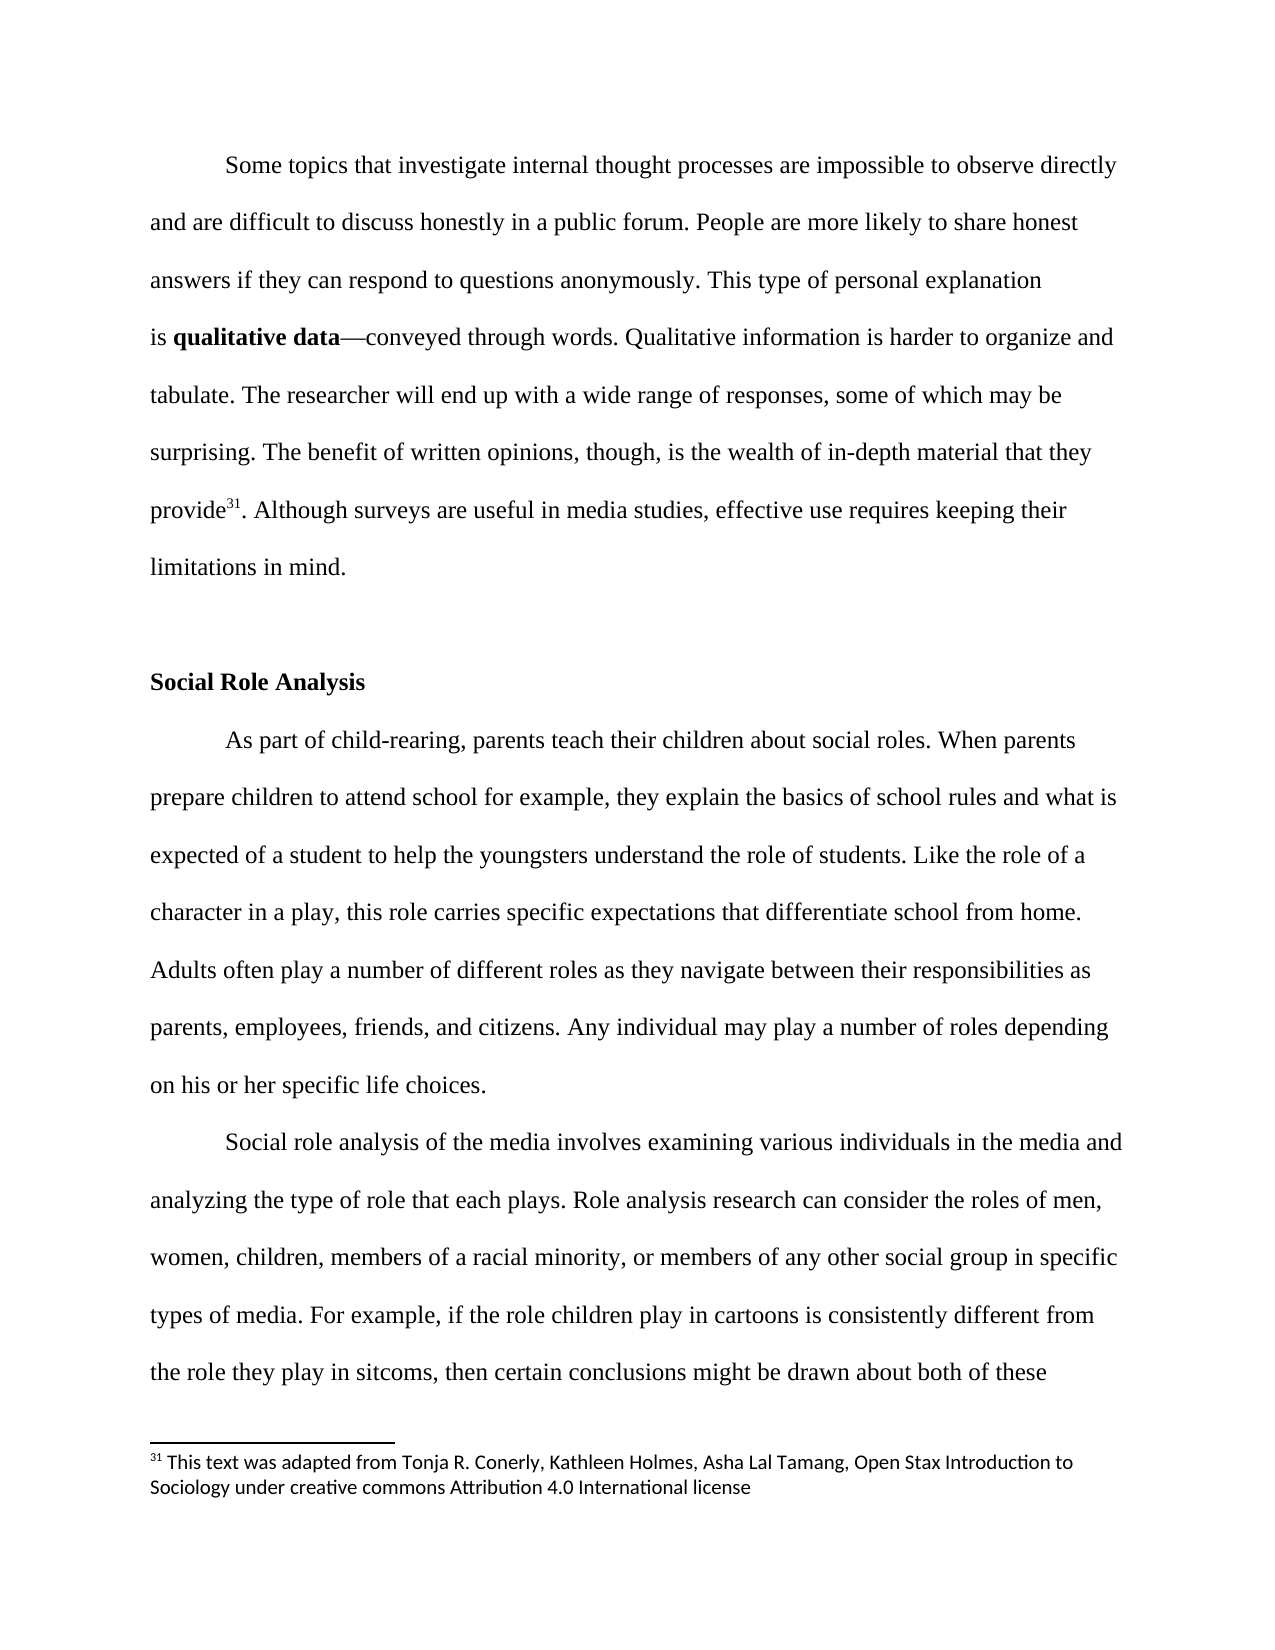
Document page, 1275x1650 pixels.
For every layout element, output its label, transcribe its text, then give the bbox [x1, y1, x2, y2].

text As part of child-rearing, parents teach their children about social roles. When parents prepare children to attend school for example, they explain the basics of school rules and what is expected of a student to help the youngsters understand the role of students. Like the role of a character in a play, this role carries specific expectations that differentiate school from home. Adults often play a number of different roles as they navigate between their responsibilities as parents, employees, friends, and citizens. Any individual may play a number of roles depending on his or her specific life choices. [150, 725, 1125, 1099]
text Some topics that investigate internal thought processes are impossible to observe directly and are difficult to discuss honestly in a public forum. People are more likely to share honest answers if they can respond to questions anonymously. This type of personal explanation is qualitative data—conveyed through words. Qualitative information is harder to organize and tabulate. The researcher will end up with a wide range of responses, some of which may be surprising. The benefit of written opinions, though, is the wealth of in-depth material that they provide. Although surveys are useful in media studies, effective use requires keeping their limitations in mind. [150, 150, 1125, 581]
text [150, 1127, 1125, 1386]
subtitle Social Role Analysis [150, 667, 1125, 696]
